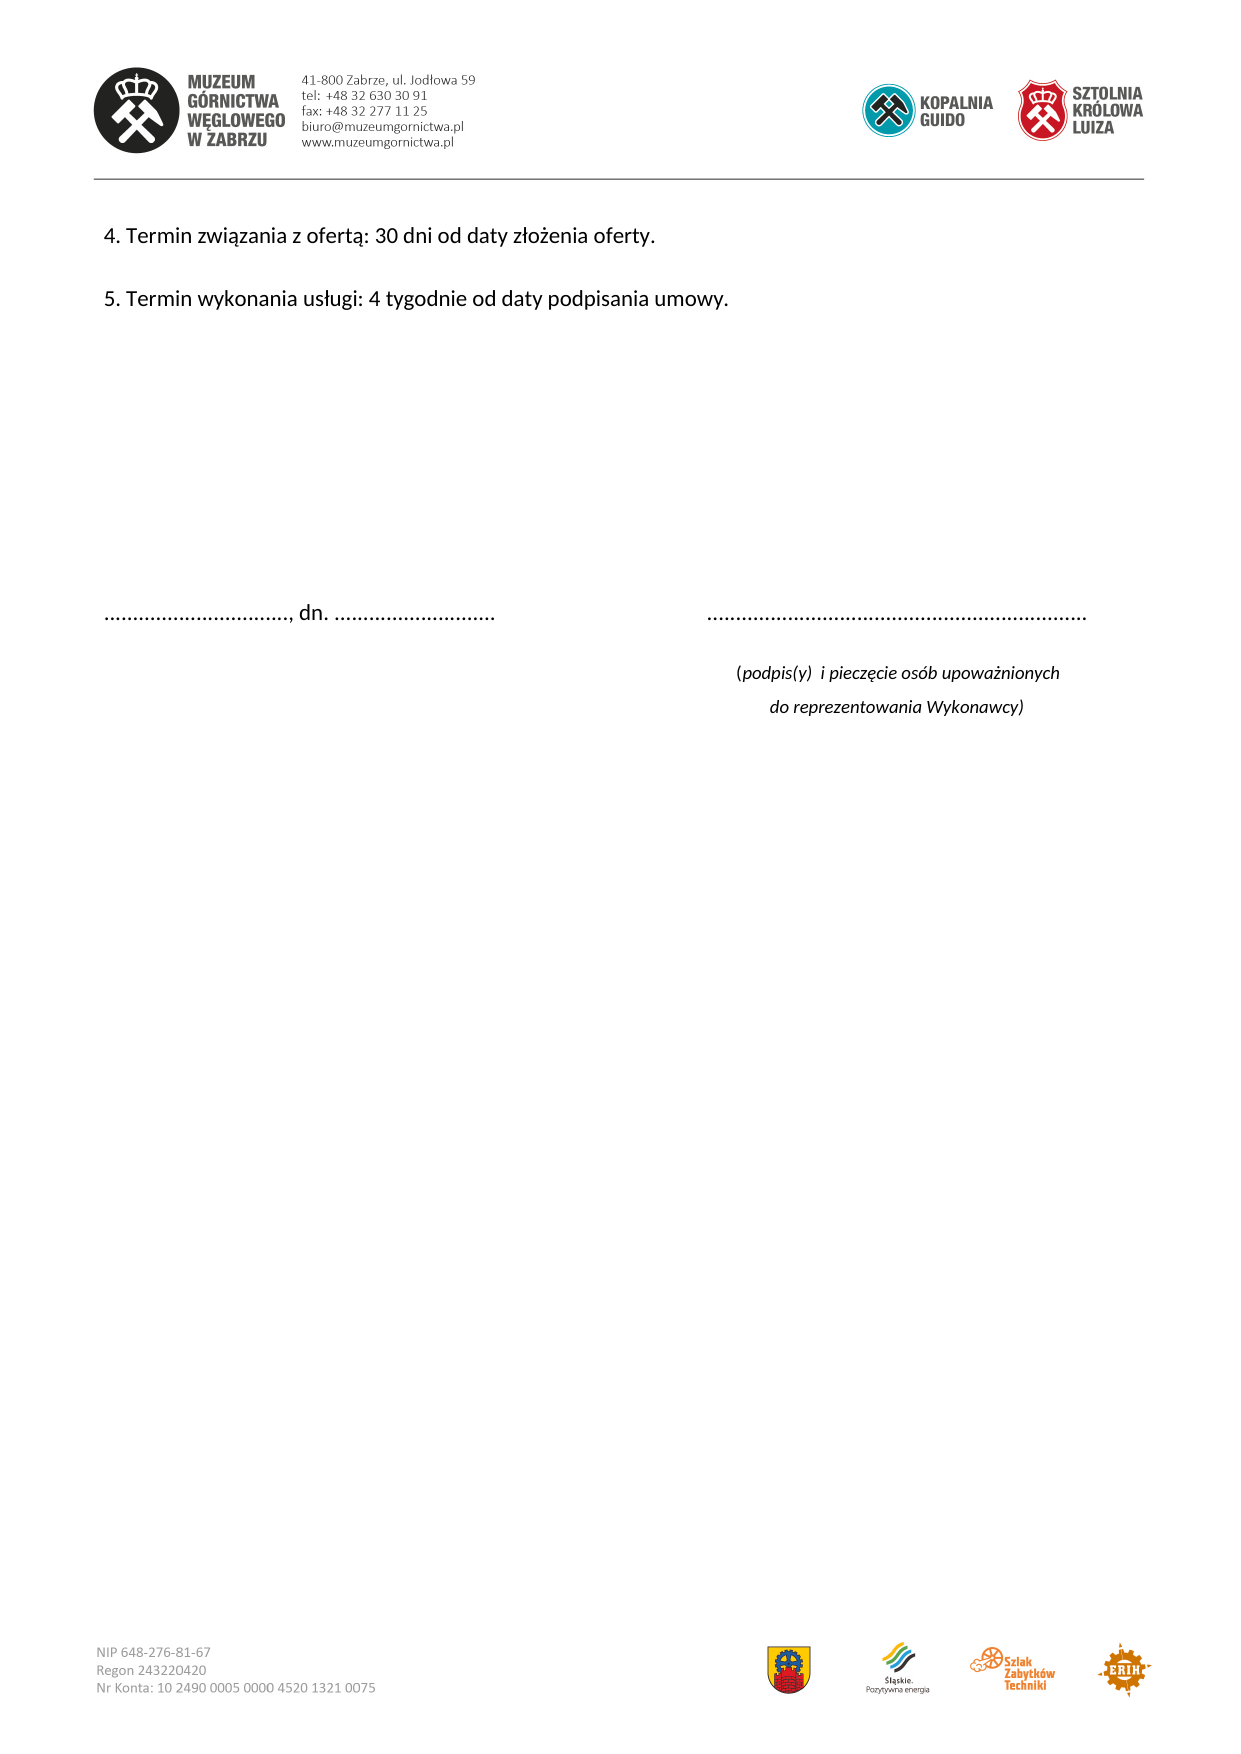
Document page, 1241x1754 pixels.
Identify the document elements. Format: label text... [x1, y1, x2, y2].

text (podpis(y) i pieczęcie osób upoważnionych [502, 661, 1152, 684]
text do reprezentowania Wykonawcy) [502, 696, 1152, 718]
picture [0, 0, 1239, 182]
text ................................, dn. ............................ .................................................................. [103, 598, 1152, 626]
text 4. Termin związania z ofertą: 30 dni od daty złożenia oferty. [103, 222, 1152, 249]
picture [0, 1638, 1241, 1754]
text 5. Termin wykonania usługi: 4 tygodnie od daty podpisania umowy. [103, 284, 1152, 312]
